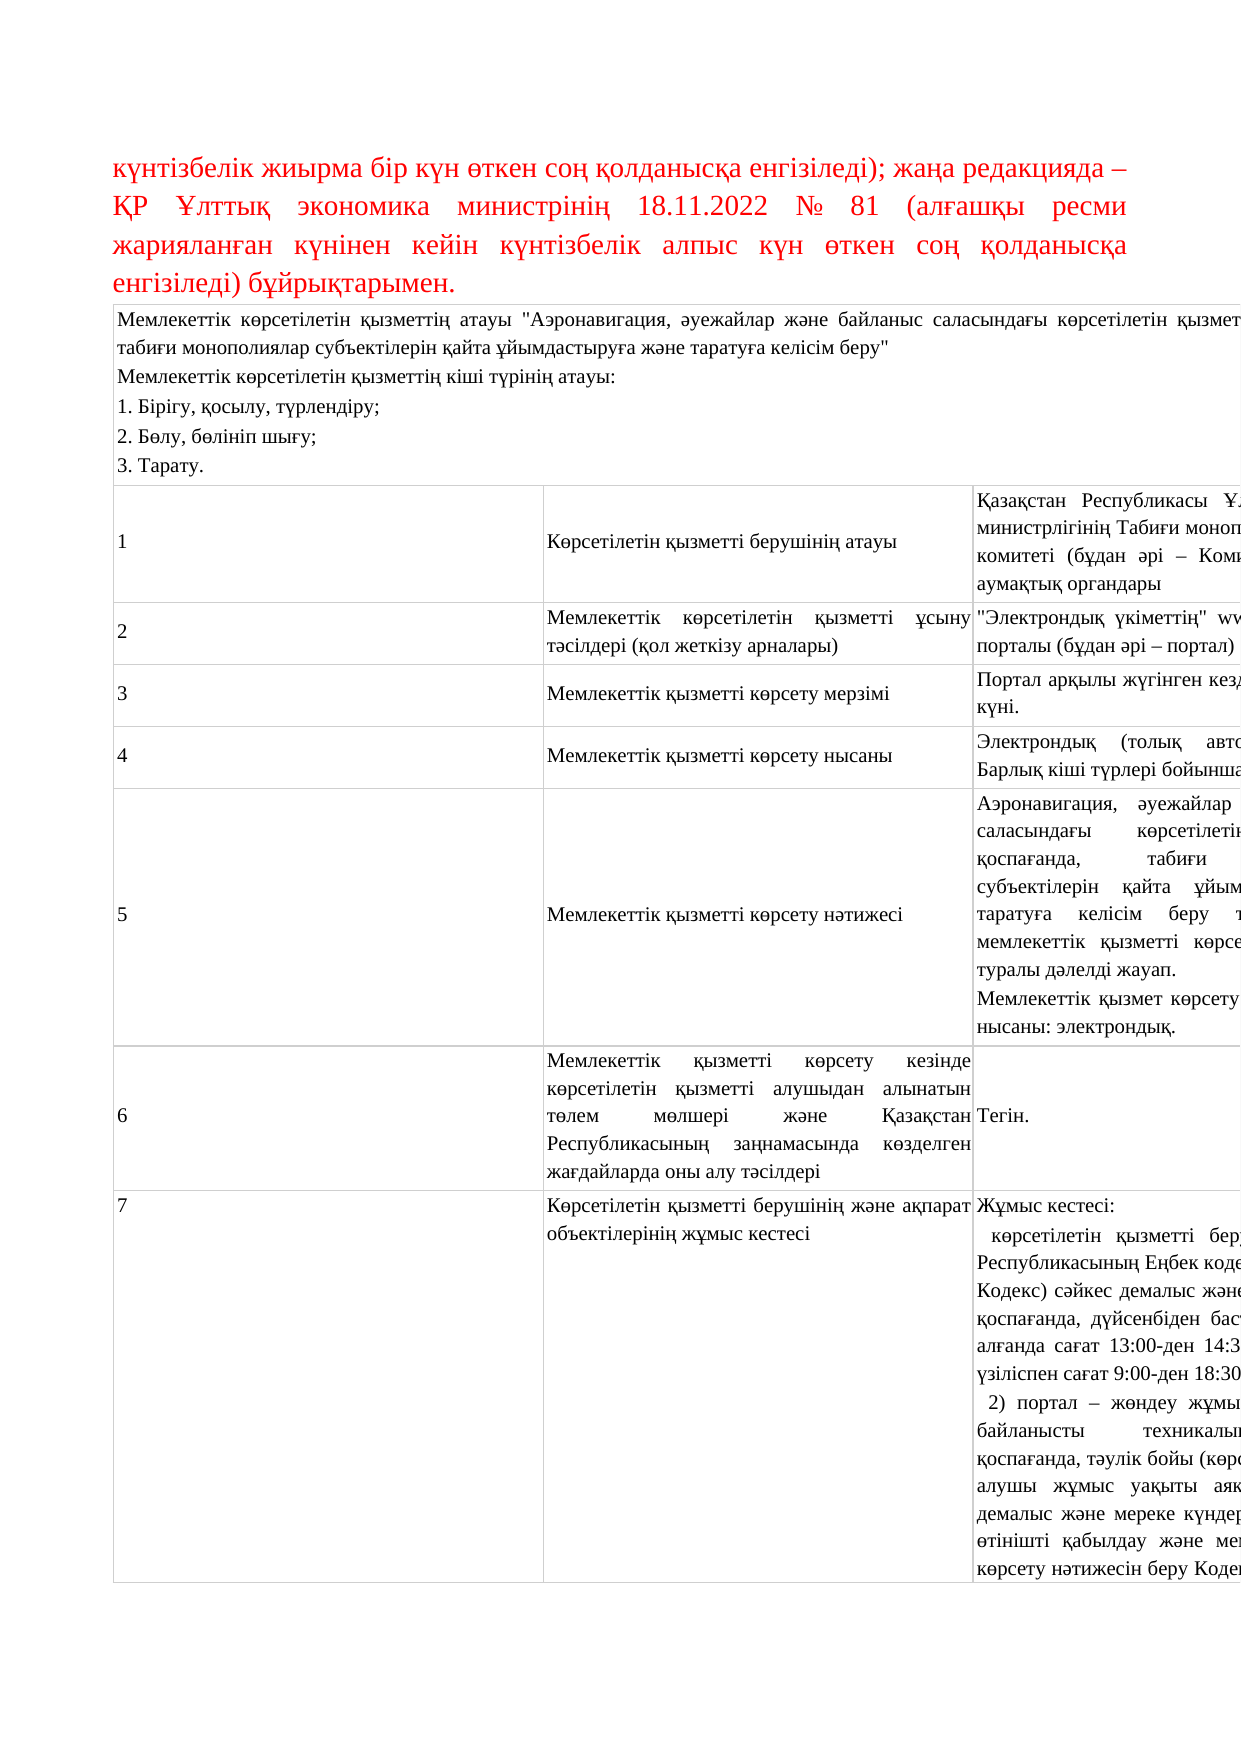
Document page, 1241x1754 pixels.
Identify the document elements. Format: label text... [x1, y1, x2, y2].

table_cell "Электрондық үкіметтің" www. egov. kz веб-порталы (бұдан әрі – портал) [974, 603, 1240, 664]
table_cell Мемлекеттік қызметті көрсету нысаны [544, 727, 972, 788]
table_cell Қазақстан Республикасы Ұлттық экономика министрлігінің Табиғи монополияларды реттеу комитеті (бұдан әрі – Комитет), Комитеттің аумақтық органдары [974, 486, 1240, 602]
table_cell 2 [114, 603, 543, 664]
table_cell 5 [114, 789, 543, 1045]
table_cell Электрондық (толық автоматтандырылған) Барлық кіші түрлері бойынша. [974, 727, 1240, 788]
table_cell Тегін. [974, 1047, 1240, 1190]
table_cell Мемлекеттік қызметті көрсету мерзімі [544, 665, 972, 726]
table_cell 4 [114, 727, 543, 788]
table_cell Көрсетілетін қызметті берушінің атауы [544, 486, 972, 602]
table_cell Аэронавигация, әуежайлар және байланыс саласындағы көрсетілетін қызметтерді қоспағанда, табиғи монополиялар субъектілерін қайта ұйымдастыруға және таратуға келісім беру туралы хат не мемлекеттік қызметті көрсетуден бас тарту туралы дәлелді жауап. Мемлекеттік қызмет көрсету нәтижесін ұсыну нысаны: электрондық. [974, 789, 1240, 1045]
table_cell 1 [114, 486, 543, 602]
table_cell Мемлекеттік қызметті көрсету кезінде көрсетілетін қызметті алушыдан алынатын төлем мөлшері және Қазақстан Республикасының заңнамасында көзделген жағдайларда оны алу тәсілдері [544, 1047, 972, 1190]
table_cell 3 [114, 665, 543, 726]
table_cell 6 [114, 1047, 543, 1190]
table_cell Көрсетілетін қызметті берушінің және ақпарат объектілерінің жұмыс кестесі [544, 1191, 972, 1582]
table_cell Портал арқылы жүгінген кезде – 5 (он) жұмыс күні. [974, 665, 1240, 726]
table_cell 7 [114, 1191, 543, 1582]
table_header Мемлекеттік көрсетілетін қызметтің атауы "Аэронавигация, әуежайлар және байланыс саласындағы көрсетілетін қызметтерді қоспағанда, табиғи монополиялар субъектілерін қайта ұйымдастыруға және таратуға келісім беру" Мемлекеттік көрсетілетін қызметтің кіші түрінің атауы: 1. Бірігу, қосылу, түрлендіру; 2. Бөлу, бөлініп шығу; 3. Тарату. [114, 305, 1240, 485]
table_cell Мемлекеттік көрсетілетін қызметті ұсыну тәсілдері (қол жеткізу арналары) [544, 603, 972, 664]
table_cell Мемлекеттік қызметті көрсету нәтижесі [544, 789, 972, 1045]
